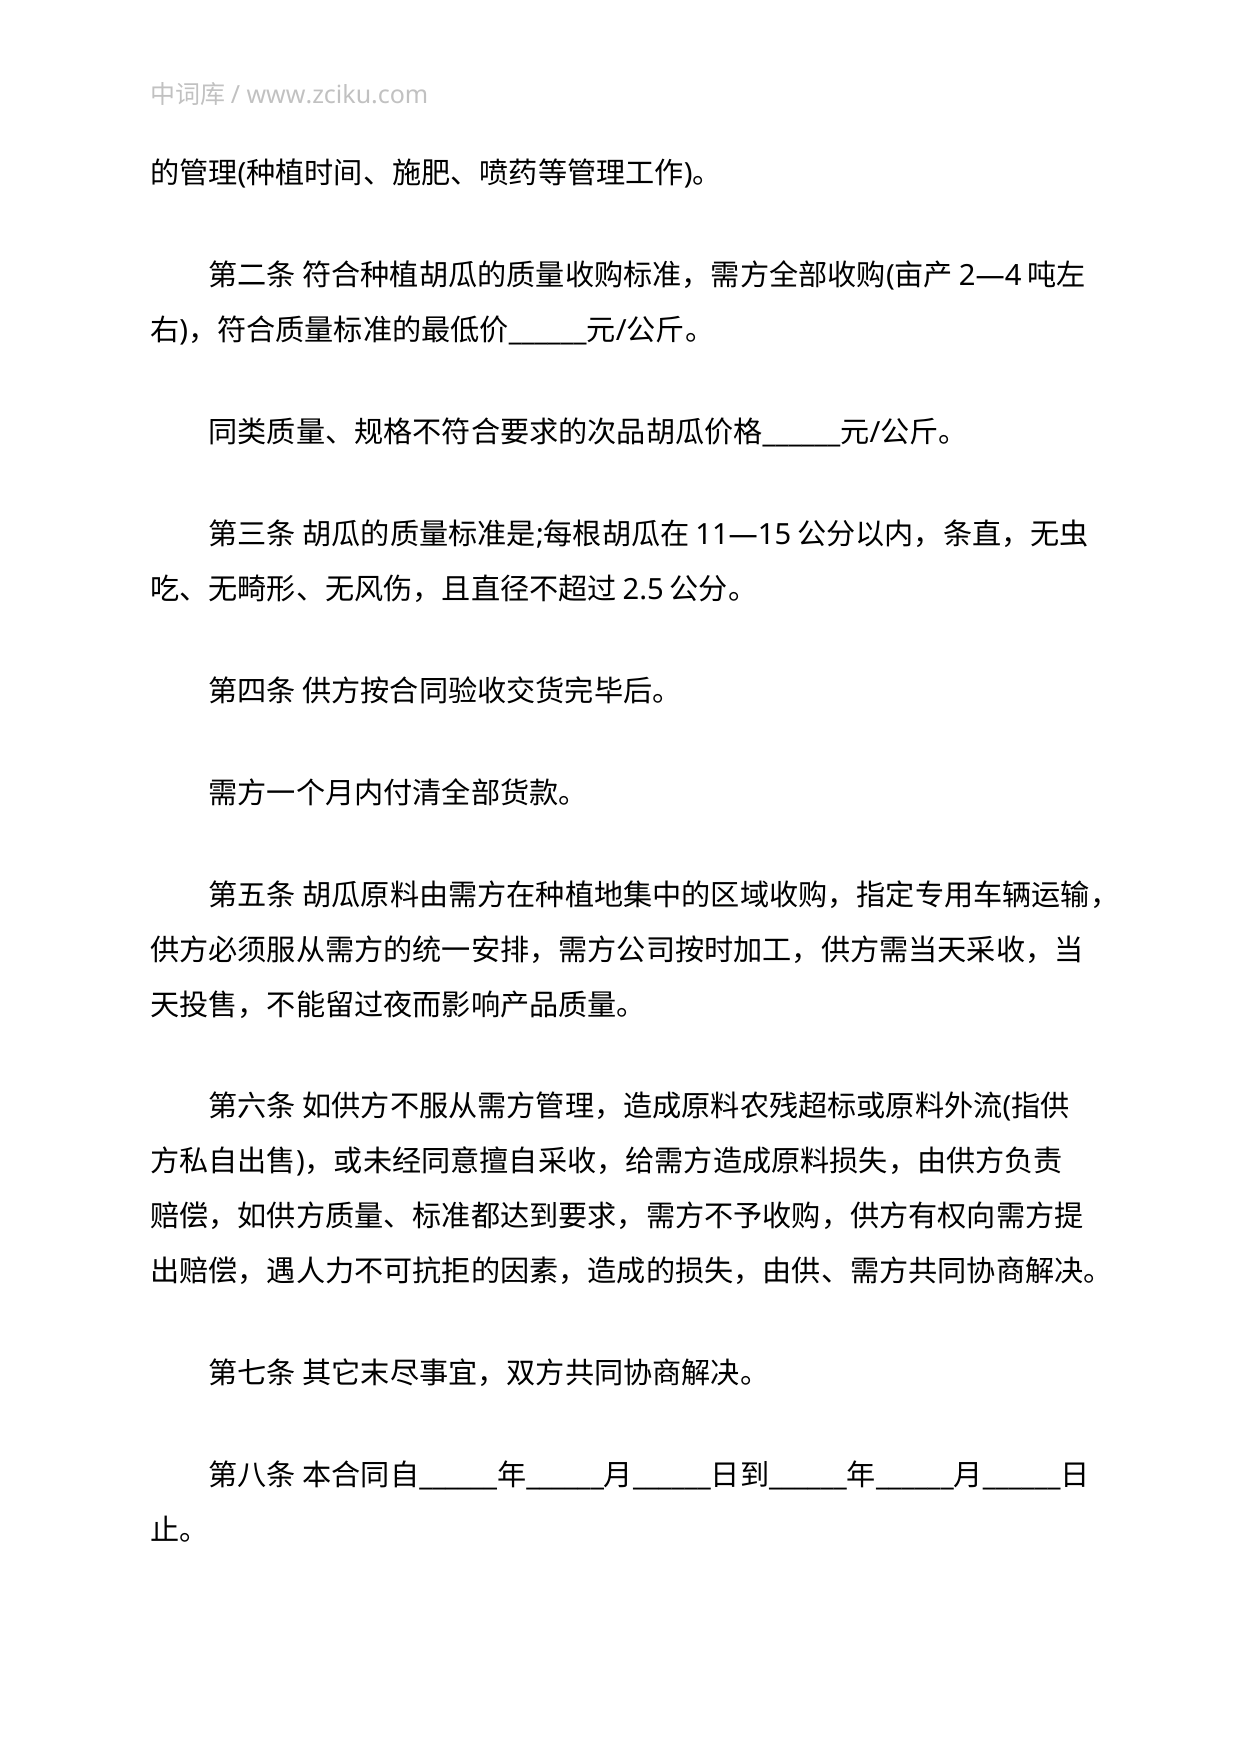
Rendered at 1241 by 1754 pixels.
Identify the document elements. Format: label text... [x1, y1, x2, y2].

text 第二条 符合种植胡瓜的质量收购标准，需方全部收购(亩产2—4吨左右)，符合质量标准的最低价______元/公斤。 [150, 252, 1090, 349]
text 第七条 其它末尽事宜，双方共同协商解决。 [150, 1350, 1090, 1392]
text 第六条 如供方不服从需方管理，造成原料农残超标或原料外流(指供方私自出售)，或未经同意擅自采收，给需方造成原料损失，由供方负责赔偿，如供方质量、标准都达到要求，需方不予收购，供方有权向需方提出赔偿，遇人力不可抗拒的因素，造成的损失，由供、需方共同协商解决。 [150, 1083, 1090, 1290]
text 第五条 胡瓜原料由需方在种植地集中的区域收购，指定专用车辆运输，供方必须服从需方的统一安排，需方公司按时加工，供方需当天采收，当天投售，不能留过夜而影响产品质量。 [150, 871, 1090, 1023]
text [150, 150, 1090, 192]
text 第八条 本合同自______年______月______日到______年______月______日止。 [150, 1451, 1090, 1549]
text 第四条 供方按合同验收交货完毕后。 [150, 668, 1090, 710]
text 同类质量、规格不符合要求的次品胡瓜价格______元/公斤。 [150, 409, 1090, 451]
text 第三条 胡瓜的质量标准是;每根胡瓜在11—15公分以内，条直，无虫吃、无畸形、无风伤，且直径不超过2.5公分。 [150, 511, 1090, 608]
text 需方一个月内付清全部货款。 [150, 770, 1090, 812]
